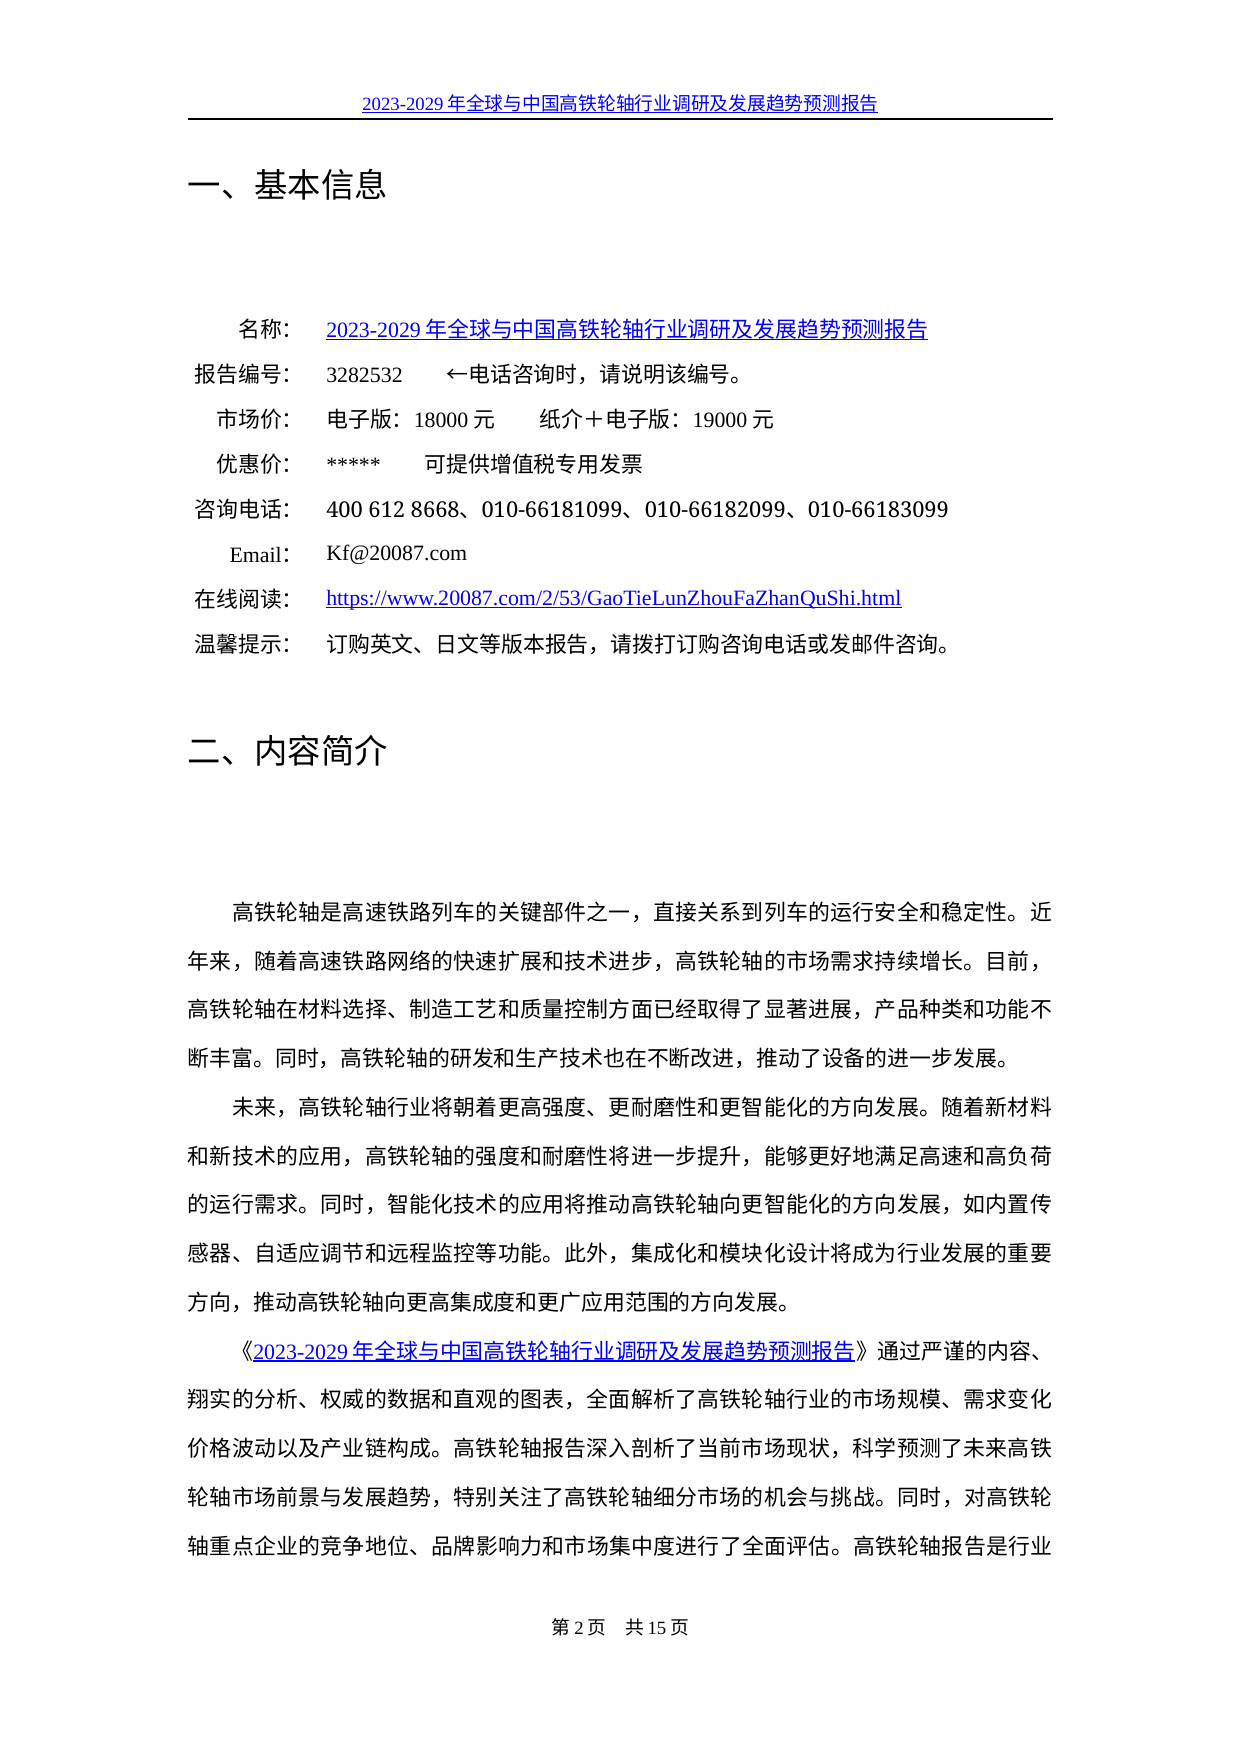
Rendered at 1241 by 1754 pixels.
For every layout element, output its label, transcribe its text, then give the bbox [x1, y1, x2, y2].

table_cell 在线阅读： [167, 582, 315, 627]
table_header 名称： [167, 312, 315, 357]
title 一、基本信息 [187, 150, 1053, 215]
table_cell 400 612 8668、010-66181099、010-66182099、010-66183099 [315, 492, 1073, 537]
table_cell 优惠价： [167, 447, 315, 492]
table_header 2023-2029年全球与中国高铁轮轴行业调研及发展趋势预测报告 [315, 312, 1073, 357]
table_cell 报告编号： [167, 357, 315, 402]
table_cell ***** 可提供增值税专用发票 [315, 447, 1073, 492]
table_cell Email： [167, 537, 315, 582]
table_cell 市场价： [167, 402, 315, 447]
title 二、内容简介 [187, 717, 1053, 782]
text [187, 894, 1053, 1561]
table_cell 电子版：18000 元 纸介＋电子版：19000 元 [315, 402, 1073, 447]
table_cell 3282532 ←电话咨询时，请说明该编号。 [315, 357, 1073, 402]
table_cell 咨询电话： [167, 492, 315, 537]
table_cell Kf@20087.com [315, 537, 1073, 582]
table_cell 温馨提示： [167, 627, 315, 672]
table_cell 订购英文、日文等版本报告，请拨打订购咨询电话或发邮件咨询。 [315, 627, 1073, 672]
table_cell [315, 582, 1073, 627]
